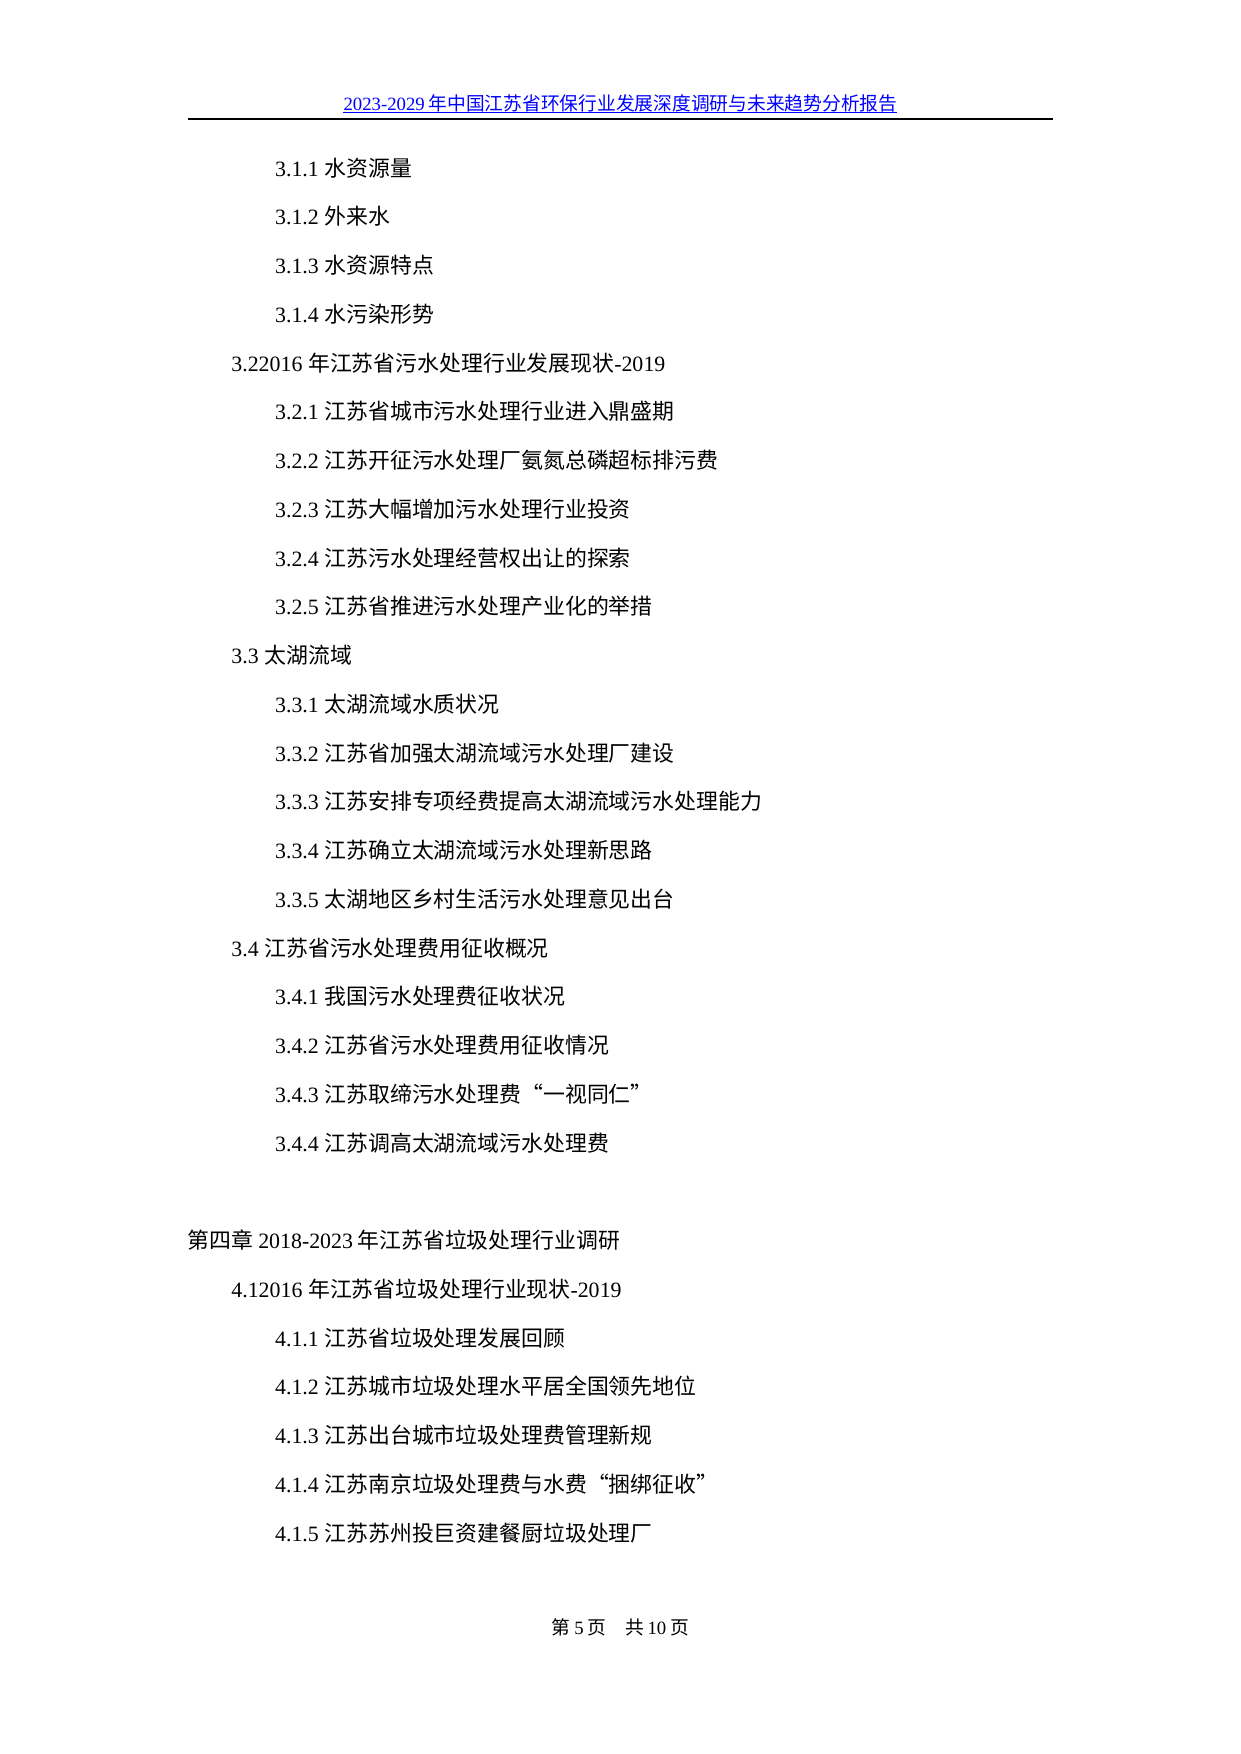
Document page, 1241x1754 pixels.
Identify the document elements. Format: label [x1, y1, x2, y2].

text [187, 150, 1053, 1548]
